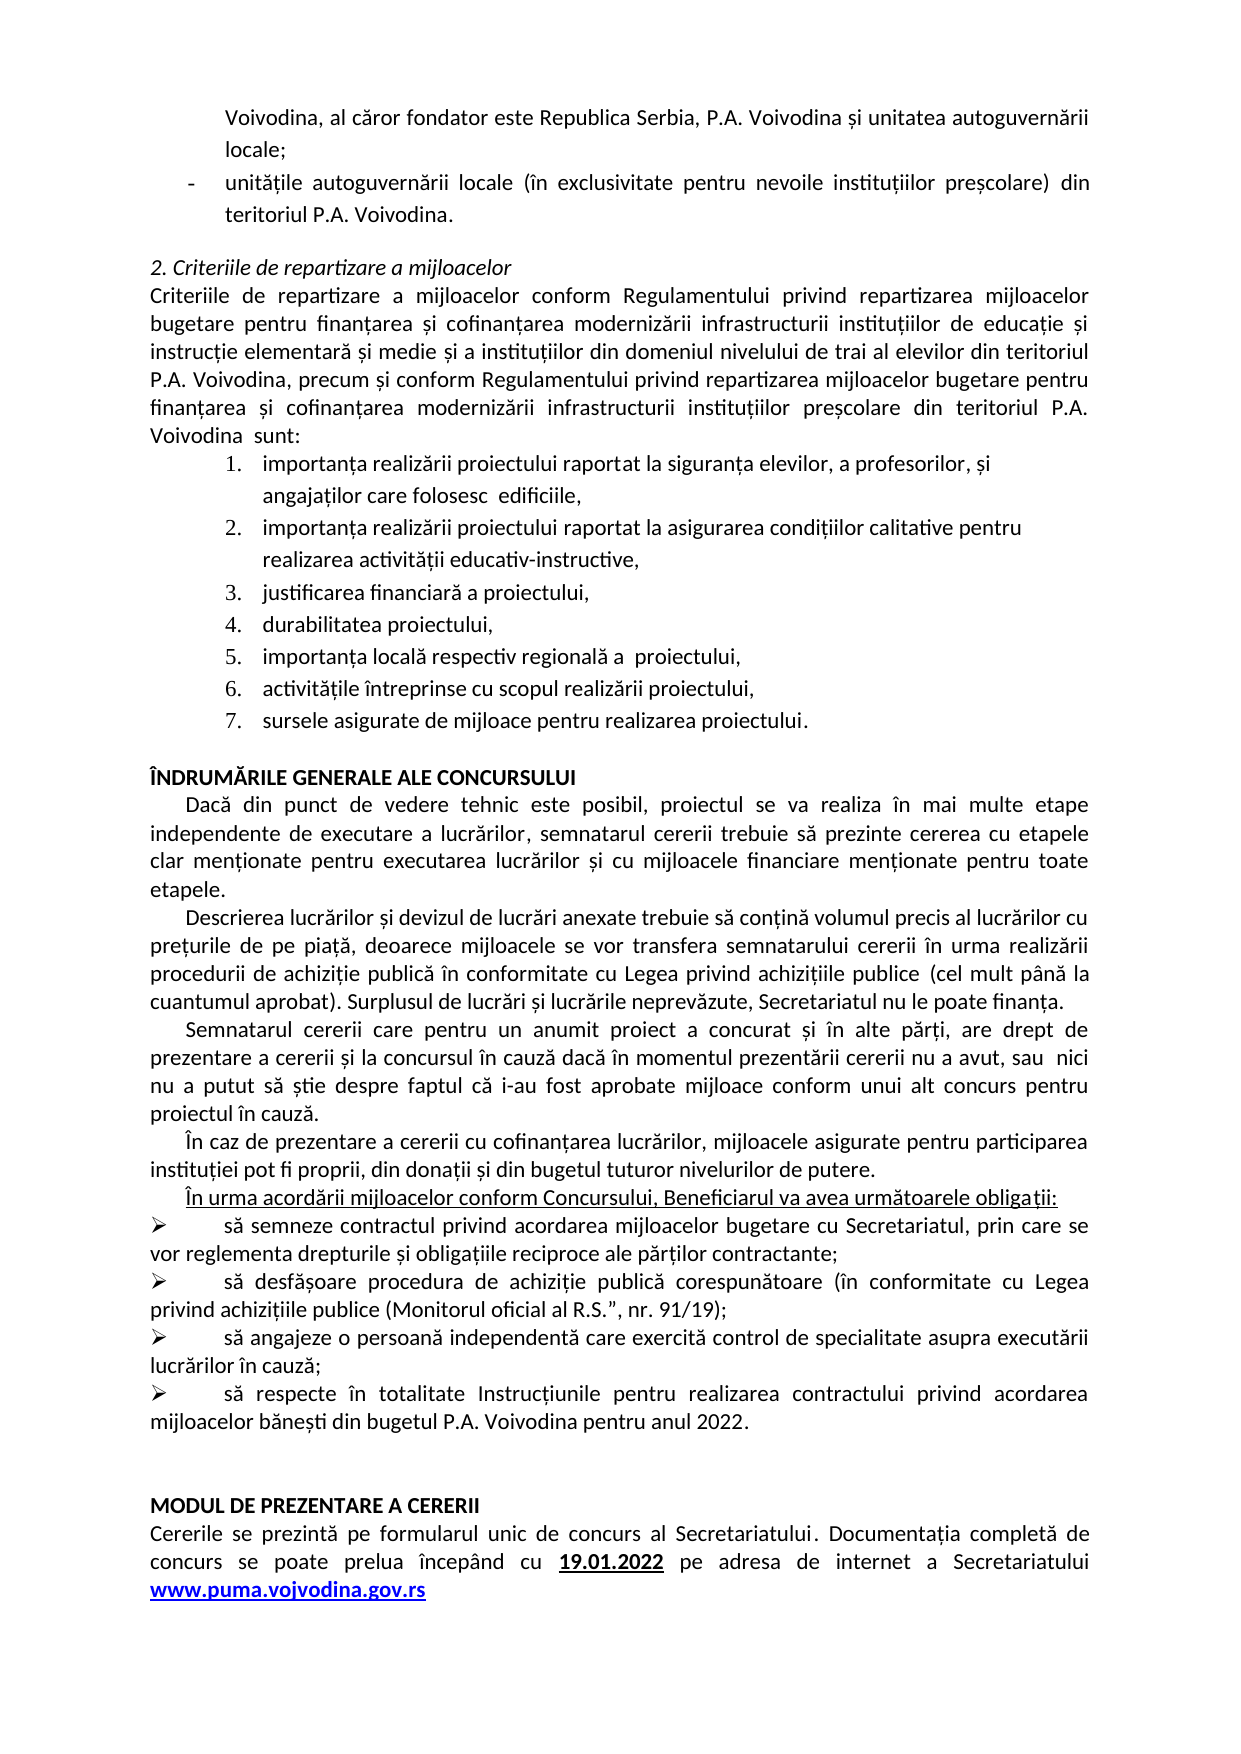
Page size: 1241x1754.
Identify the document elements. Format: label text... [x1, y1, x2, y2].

text Dacă din punct de vedere tehnic este posibil, proiectul se va realiza în mai multe etape independente de executare a lucrărilor, semnatarul cererii trebuie să prezinte cererea cu etapele clar menționate pentru executarea lucrărilor și cu mijloacele financiare menționate pentru toate etapele. [150, 791, 1090, 903]
text În caz de prezentare a cererii cu cofinanțarea lucrărilor, mijloacele asigurate pentru participarea instituţiei pot fi proprii, din donaţii şi din bugetul tuturor nivelurilor de putere. [150, 1127, 1090, 1183]
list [187, 103, 1090, 163]
text 2. Criteriile de repartizare a mijloacelor [150, 253, 1090, 281]
list activitățile întreprinse cu scopul realizării proiectului, [225, 674, 1090, 702]
list sursele asigurate de mijloace pentru realizarea proiectului. [225, 707, 1090, 734]
list unitățile autoguvernării locale (în exclusivitate pentru nevoile instituțiilor preșcolare) din teritoriul P.A. Voivodina. [187, 168, 1090, 228]
list să angajeze o persoană independentă care exercită control de specialitate asupra executării lucrărilor în cauză; [150, 1323, 1090, 1379]
list să respecte în totalitate Instrucțiunile pentru realizarea contractului privind acordarea mijloacelor bănești din bugetul P.A. Voivodina pentru anul 2022. [150, 1379, 1090, 1435]
list să semneze contractul privind acordarea mijloacelor bugetare cu Secretariatul, prin care se vor reglementa drepturile şi obligaţiile reciproce ale părţilor contractante; [150, 1211, 1090, 1267]
list importanța realizării proiectului raportat la siguranța elevilor, a profesorilor, și angajaților care folosesc edificiile, [225, 449, 1090, 509]
list justificarea financiară a proiectului, [225, 578, 1090, 606]
text ÎNDRUMĂRILE GENERALE ALE CONCURSULUI [150, 763, 1090, 791]
text Criteriile de repartizare a mijloacelor conform Regulamentului privind repartizarea mijloacelor bugetare pentru finanțarea și cofinanțarea modernizării infrastructurii instituțiilor de educație și instrucție elementară și medie și a instituțiilor din domeniul nivelului de trai al elevilor din teritoriul P.A. Voivodina, precum și conform Regulamentului privind repartizarea mijloacelor bugetare pentru finanțarea și cofinanțarea modernizării infrastructurii instituțiilor preșcolare din teritoriul P.A. Voivodina sunt: [150, 281, 1090, 449]
text În urma acordării mijloacelor conform Concursului, Beneficiarul va avea următoarele obligaţii: [150, 1183, 1090, 1211]
list importanța realizării proiectului raportat la asigurarea condițiilor calitative pentru realizarea activității educativ-instructive, [225, 513, 1090, 574]
list durabilitatea proiectului, [225, 610, 1090, 638]
text MODUL DE PREZENTARE A CERERII [150, 1491, 1090, 1519]
text Cererile se prezintă pe formularul unic de concurs al Secretariatului. Documentația completă de concurs se poate prelua începând cu 19.01.2022 pe adresa de internet a Secretariatului www.puma.vojvodina.gov.rs [150, 1519, 1090, 1603]
text Descrierea lucrărilor şi devizul de lucrări anexate trebuie să conțină volumul precis al lucrărilor cu prețurile de pe piață, deoarece mijloacele se vor transfera semnatarului cererii în urma realizării procedurii de achiziție publică în conformitate cu Legea privind achizițiile publice (cel mult până la cuantumul aprobat). Surplusul de lucrări și lucrările neprevăzute, Secretariatul nu le poate finanța. [150, 903, 1090, 1015]
list să desfăşoare procedura de achiziţie publică corespunătoare (în conformitate cu Legea privind achizițiile publice (Monitorul oficial al R.S.”, nr. 91/19); [150, 1267, 1090, 1323]
list importanța locală respectiv regională a proiectului, [225, 642, 1090, 670]
text Semnatarul cererii care pentru un anumit proiect a concurat și în alte părți, are drept de prezentare a cererii și la concursul în cauză dacă în momentul prezentării cererii nu a avut, sau nici nu a putut să știe despre faptul că i-au fost aprobate mijloace conform unui alt concurs pentru proiectul în cauză. [150, 1015, 1090, 1127]
